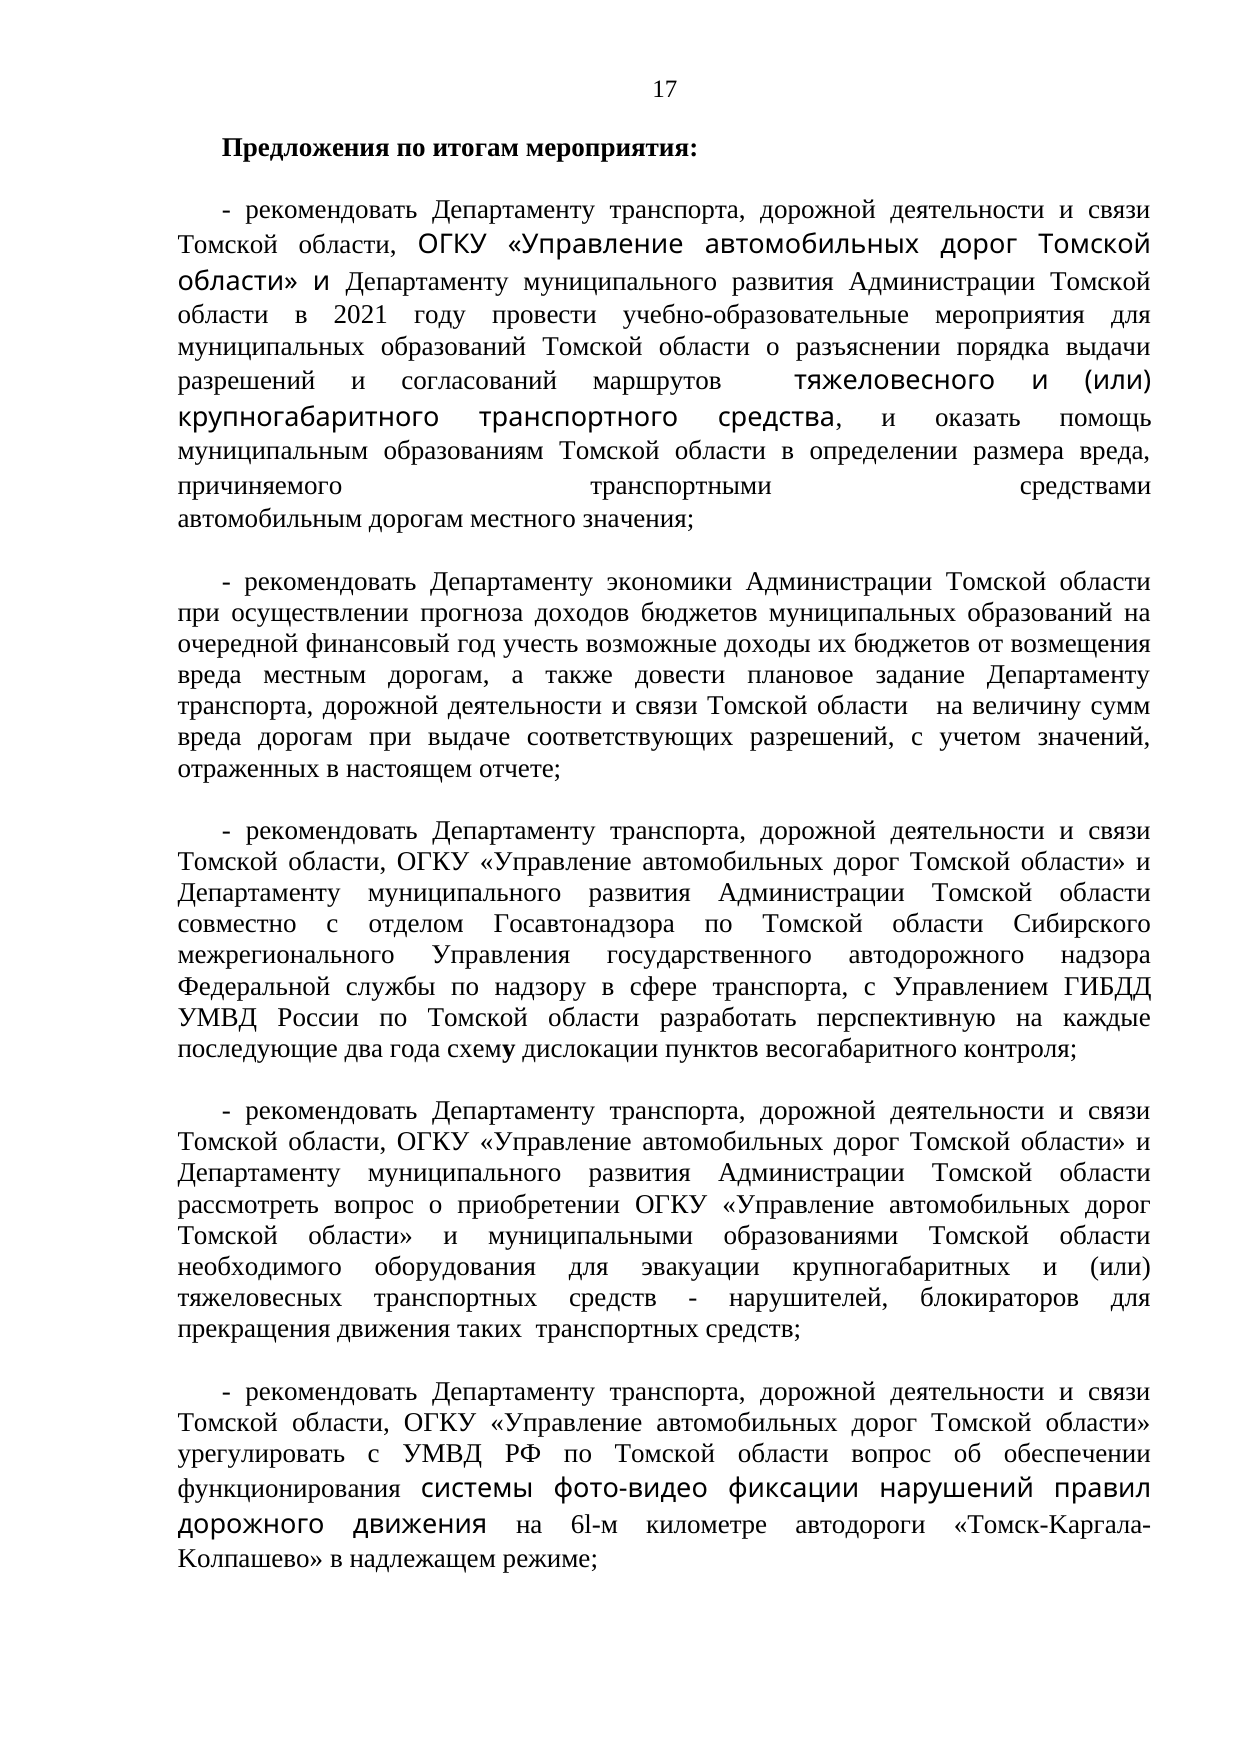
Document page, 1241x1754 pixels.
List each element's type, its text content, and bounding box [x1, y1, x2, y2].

text - рекомендовать Департаменту экономики Администрации Томской области при осуществлении прогноза доходов бюджетов муниципальных образований на очередной финансовый год учесть возможные доходы их бюджетов от возмещения вреда местным дорогам, а также довести плановое задание Департаменту транспорта, дорожной деятельности и связи Томской области на величину сумм вреда дорогам при выдаче соответствующих разрешений, с учетом значений, отраженных в настоящем отчете; [177, 565, 1152, 783]
text - рекомендовать Департаменту транспорта, дорожной деятельности и связи Томской области, ОГКУ «Управление автомобильных дорог Томской области» и Департаменту муниципального развития Администрации Томской области в 2021 году провести учебно-образовательные мероприятия для муниципальных образований Томской области о разъяснении порядка выдачи разрешений и согласований маршрутов тяжеловесного и (или) крупногабаритного транспортного средства, и оказать помощь муниципальным образованиям Томской области в определении размера вреда, причиняемого транспортными средствами автомобильным дорогам местного значения; [177, 193, 1152, 534]
text - рекомендовать Департаменту транспорта, дорожной деятельности и связи Томской области, ОГКУ «Управление автомобильных дорог Томской области» и Департаменту муниципального развития Администрации Томской области совместно с отделом Госавтонадзора по Томской области Сибирского межрегионального Управления государственного автодорожного надзора Федеральной службы по надзору в сфере транспорта, с Управлением ГИБДД УМВД России по Томской области разработать перспективную на каждые последующие два года схему дислокации пунктов весогабаритного контроля; [177, 970, 1152, 1063]
text - рекомендовать Департаменту транспорта, дорожной деятельности и связи Томской области, ОГКУ «Управление автомобильных дорог Томской области» и Департаменту муниципального развития Администрации Томской области рассмотреть вопрос о приобретении ОГКУ «Управление автомобильных дорог Томской области» и муниципальными образованиями Томской области необходимого оборудования для эвакуации крупногабаритных и (или) тяжеловесных транспортных средств - нарушителей, блокираторов для прекращения движения таких транспортных средств; [177, 1094, 1152, 1343]
text - рекомендовать Департаменту транспорта, дорожной деятельности и связи Томской области, ОГКУ «Управление автомобильных дорог Томской области» урегулировать с УМВД РФ по Томской области вопрос об обеспечении функционирования системы фото-видео фиксации нарушений правил дорожного движения нa 6l-м километре автодороги «Томск-Kapгaлa-Koлпашево» в надлежащем режиме; [177, 1374, 1152, 1573]
text Предложения по итогам мероприятия: [177, 131, 1152, 162]
text - рекомендовать Департаменту транспорта, дорожной деятельности и связи Томской области, ОГКУ «Управление автомобильных дорог Томской области» и Департаменту муниципального развития Администрации Томской области совместно с отделом Госавтонадзора по Томской области Сибирского межрегионального Управления государственного автодорожного надзора Федеральной службы по надзору в сфере транспорта, с Управлением ГИБДД УМВД России по Томской области разработать перспективную на каждые последующие два года схему дислокации пунктов весогабаритного контроля; [177, 814, 1152, 939]
